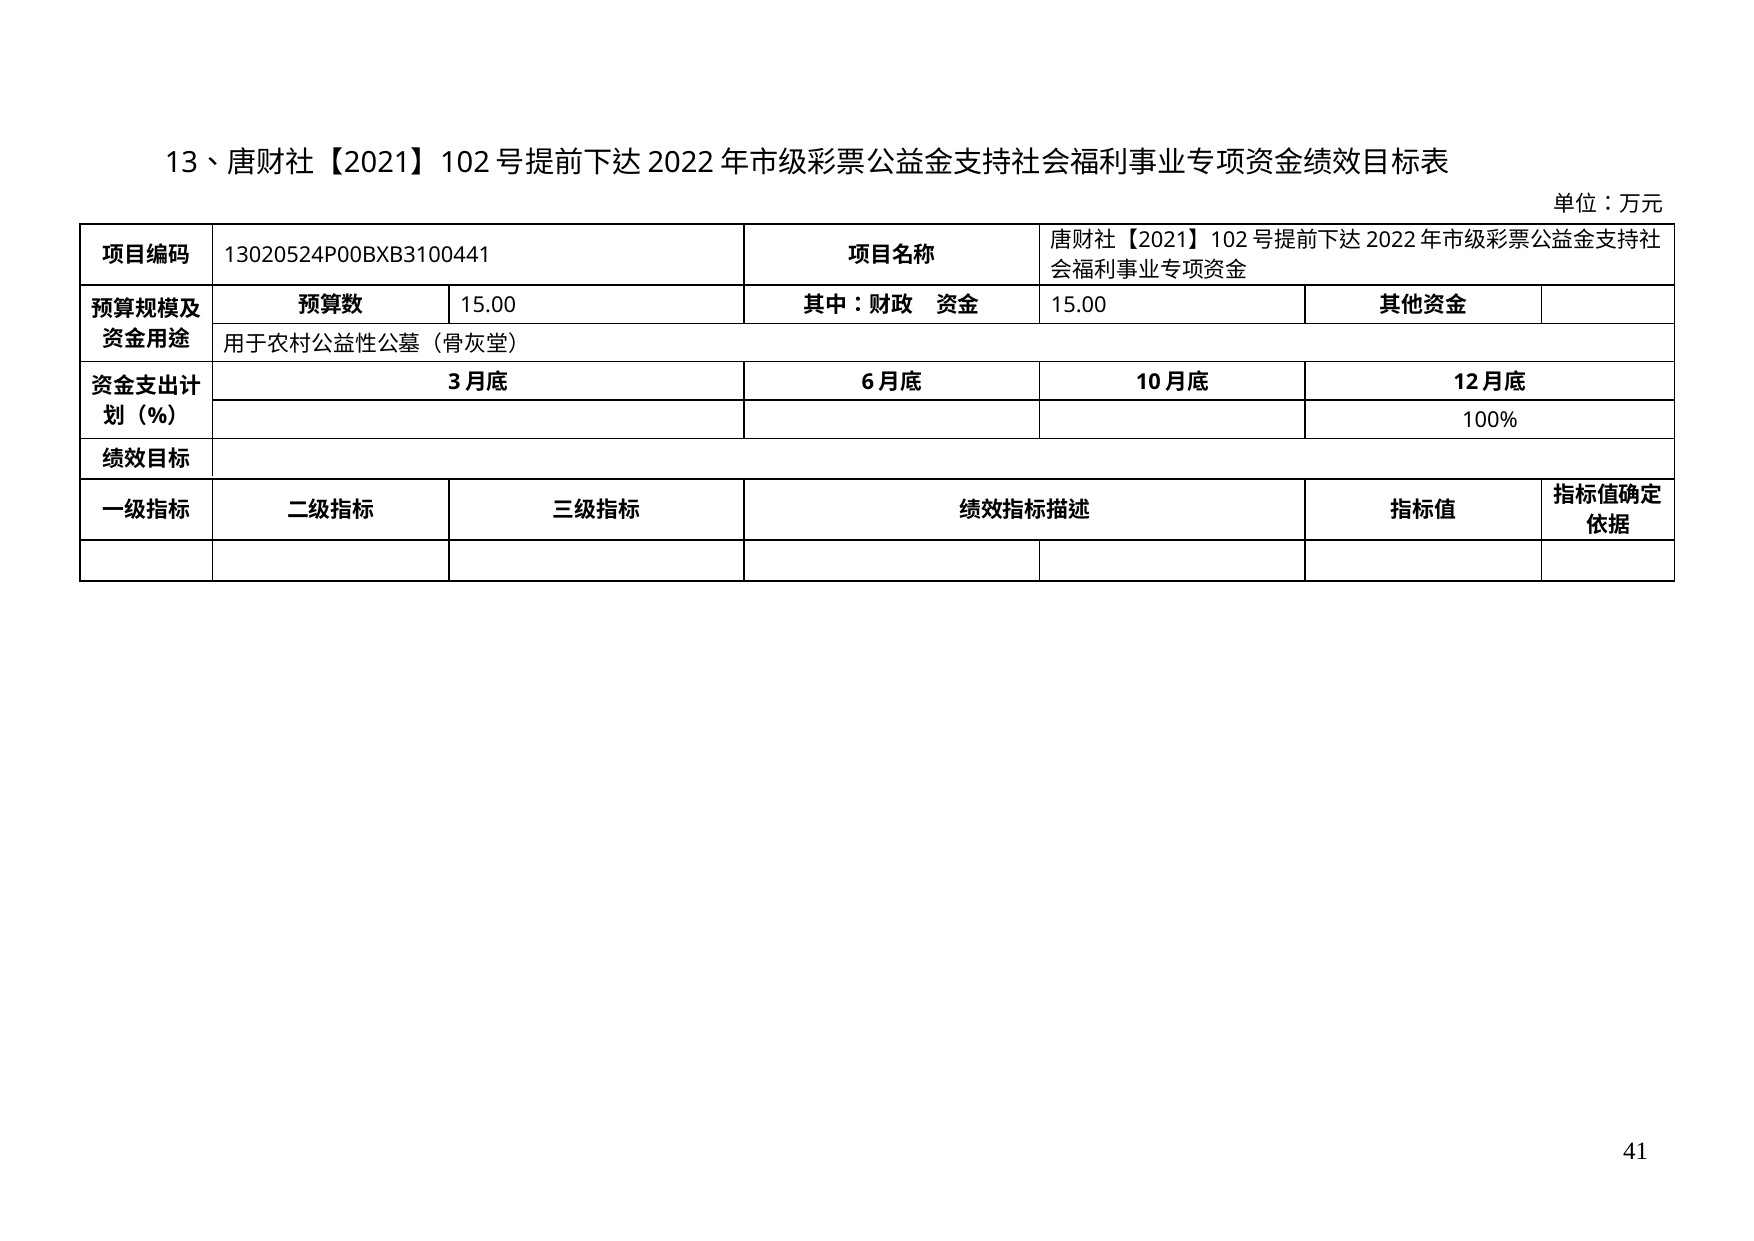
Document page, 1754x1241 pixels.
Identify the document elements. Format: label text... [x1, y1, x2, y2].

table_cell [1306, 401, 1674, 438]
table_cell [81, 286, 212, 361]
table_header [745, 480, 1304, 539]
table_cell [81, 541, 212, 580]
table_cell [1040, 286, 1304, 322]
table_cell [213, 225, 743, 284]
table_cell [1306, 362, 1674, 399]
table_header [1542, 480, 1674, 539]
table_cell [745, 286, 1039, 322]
text 13、唐财社【2021】102号提前下达2022年市级彩票公益金支持社会福利事业专项资金绩效目标表 [106, 142, 1648, 181]
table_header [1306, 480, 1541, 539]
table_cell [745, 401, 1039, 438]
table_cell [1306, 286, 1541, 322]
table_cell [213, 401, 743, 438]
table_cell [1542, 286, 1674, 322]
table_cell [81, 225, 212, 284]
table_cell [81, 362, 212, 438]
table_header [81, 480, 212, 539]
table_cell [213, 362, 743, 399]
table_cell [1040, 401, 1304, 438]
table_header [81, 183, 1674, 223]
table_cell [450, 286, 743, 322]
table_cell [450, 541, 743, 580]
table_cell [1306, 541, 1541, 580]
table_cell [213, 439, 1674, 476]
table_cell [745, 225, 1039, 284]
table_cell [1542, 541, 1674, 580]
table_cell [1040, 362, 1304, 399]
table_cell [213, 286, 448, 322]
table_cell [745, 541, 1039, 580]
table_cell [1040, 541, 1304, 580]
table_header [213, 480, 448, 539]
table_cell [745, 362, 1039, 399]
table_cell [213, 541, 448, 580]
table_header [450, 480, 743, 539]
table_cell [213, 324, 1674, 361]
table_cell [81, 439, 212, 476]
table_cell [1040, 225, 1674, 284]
